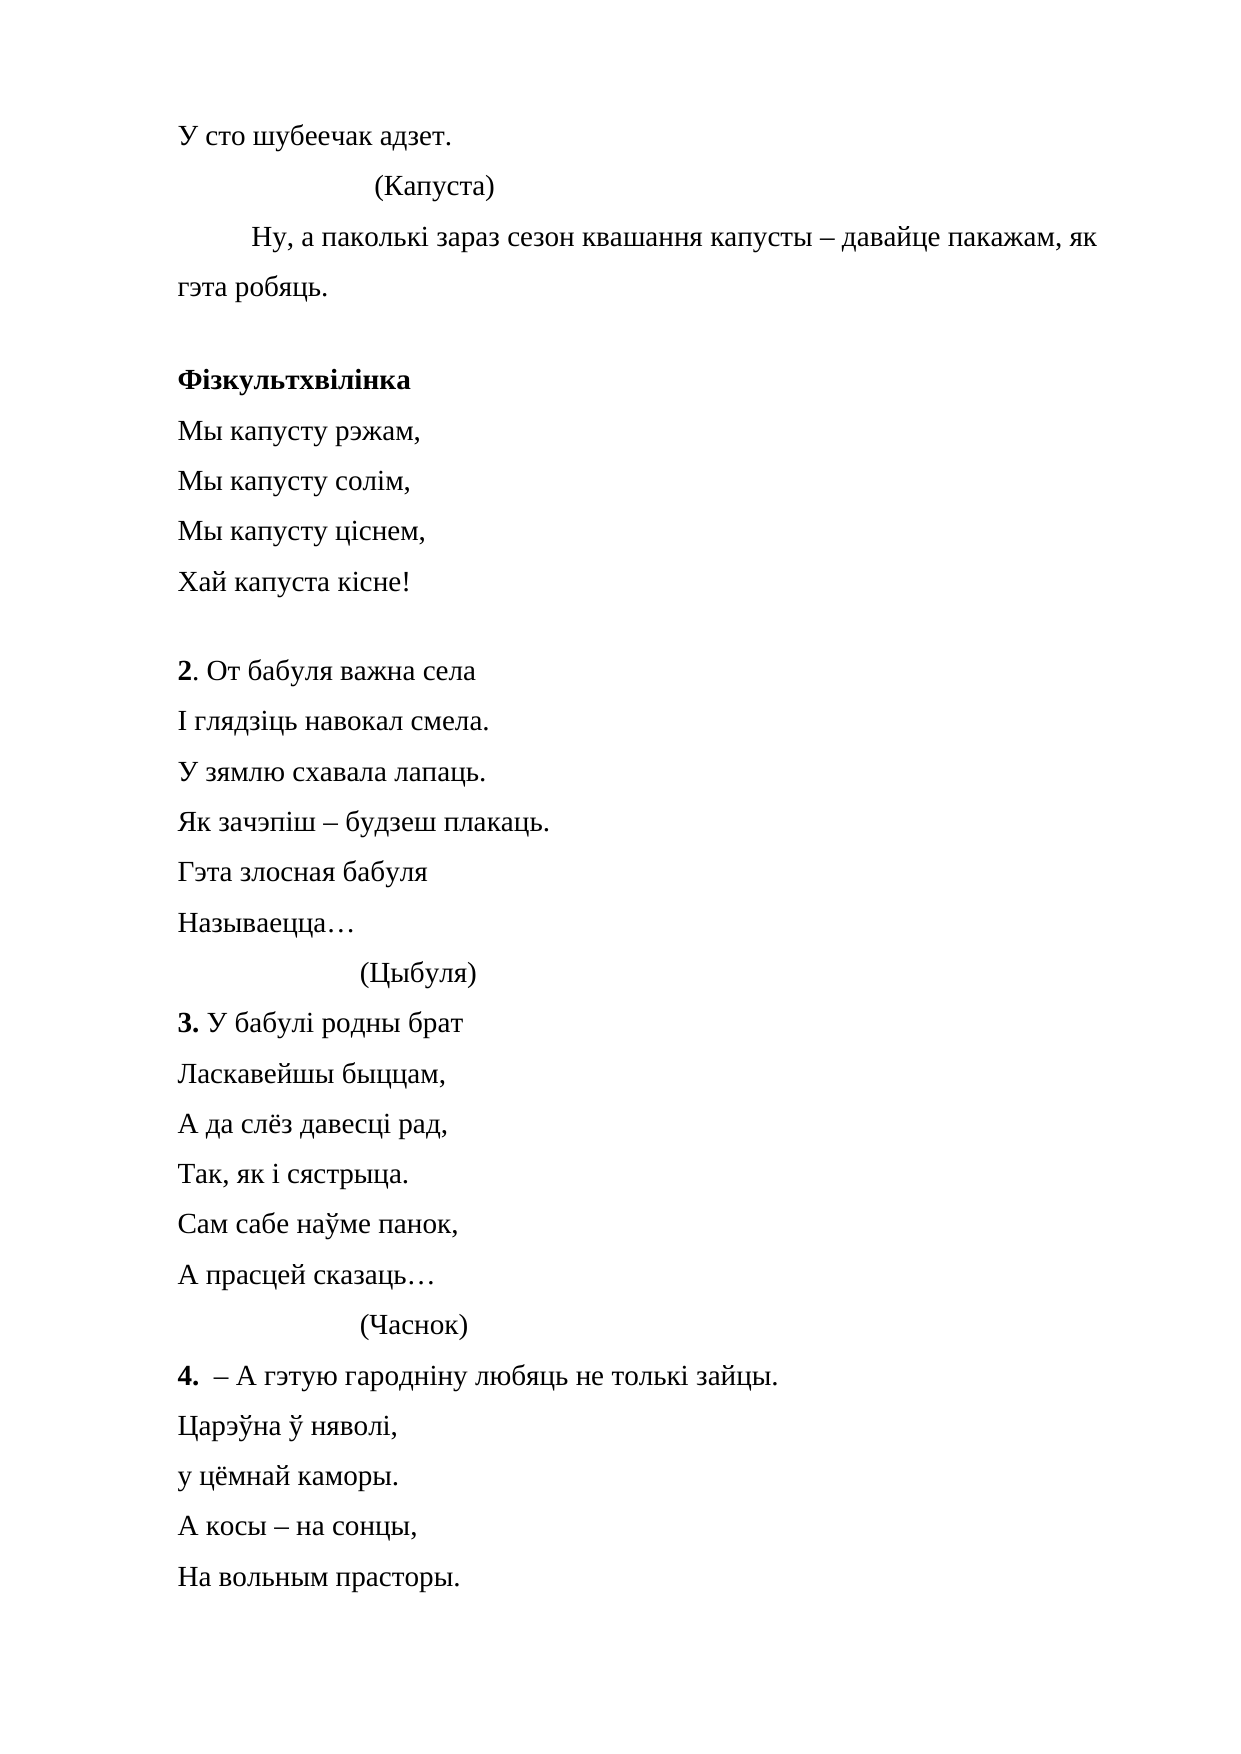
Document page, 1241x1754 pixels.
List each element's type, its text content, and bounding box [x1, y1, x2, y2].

text Так, як і сястрыца. [177, 1156, 1152, 1190]
text Як зачэпіш – будзеш плакаць. [177, 804, 1152, 838]
text Ласкавейшы быццам, [177, 1056, 1152, 1089]
text 3. У бабулі родны брат [177, 1005, 1152, 1039]
text У сто шубеечак адзет. [177, 118, 1152, 152]
text А прасцей сказаць… [177, 1257, 1152, 1291]
text А да слёз давесці рад, [177, 1106, 1152, 1139]
text (Часнок) [177, 1307, 1152, 1341]
text Царэўна ў няволі, [177, 1408, 1152, 1441]
text (Капуста) [177, 168, 1152, 202]
text 2. От бабуля важна села [177, 653, 1152, 687]
text У зямлю схавала лапаць. [177, 754, 1152, 787]
text Сам сабе наўме панок, [177, 1207, 1152, 1240]
text На вольным прасторы. [177, 1559, 1152, 1592]
text 4. – А гэтую гародніну любяць не толькі зайцы. [177, 1358, 1152, 1391]
text І глядзіць навокал смела. [177, 703, 1152, 737]
text А косы – на сонцы, [177, 1508, 1152, 1542]
text Называецца… [177, 905, 1152, 938]
text (Цыбуля) [177, 955, 1152, 989]
text у цёмнай каморы. [177, 1458, 1152, 1492]
text Гэта злосная бабуля [177, 854, 1152, 888]
text Ну, а паколькі зараз сезон квашання капусты – давайце пакажам, як гэта робяць. Фізкультхвілінка Мы капусту рэжам, Мы капусту солім, Мы капусту ціснем, Хай капуста кісне! [177, 219, 1152, 639]
